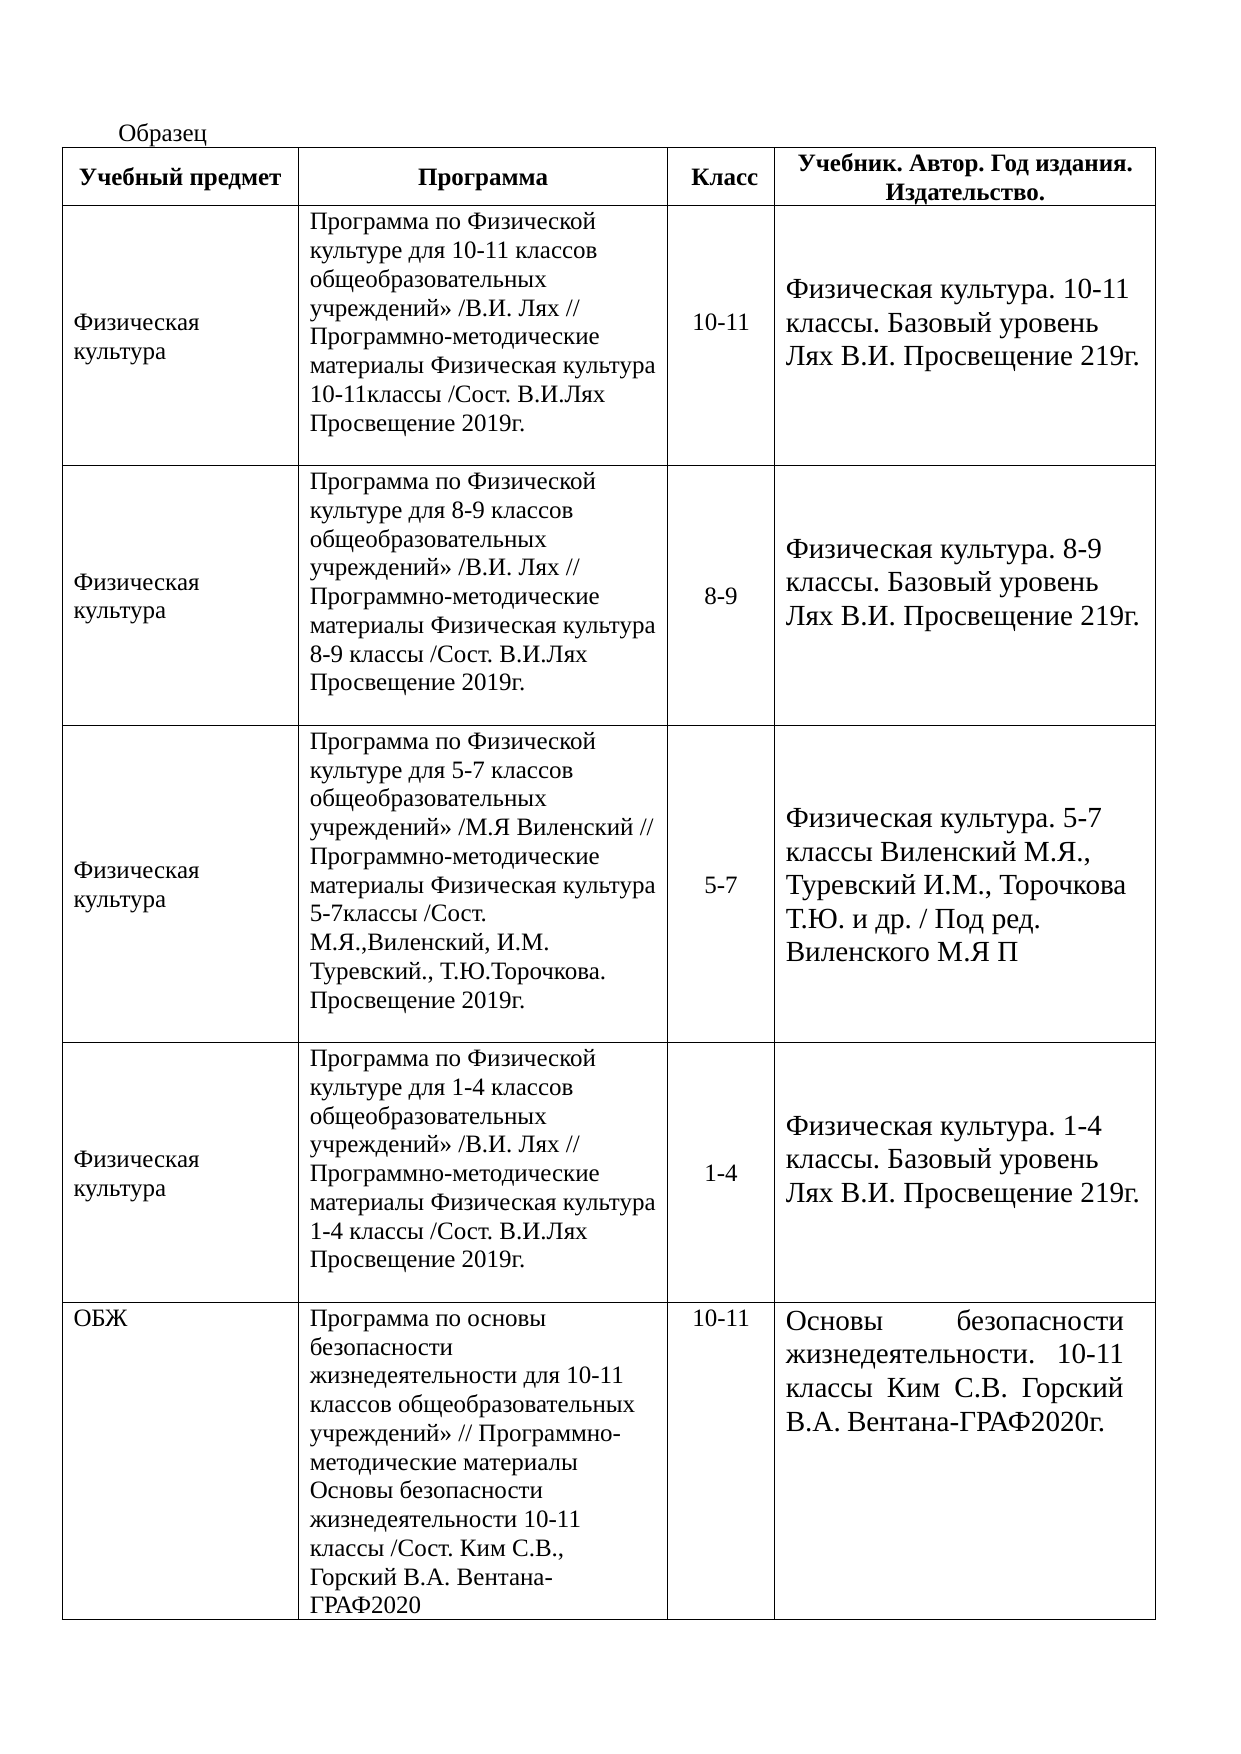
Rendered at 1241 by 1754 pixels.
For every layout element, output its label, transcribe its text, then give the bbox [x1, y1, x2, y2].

table_header Учебный предмет [63, 148, 298, 205]
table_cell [775, 1303, 1155, 1619]
table_cell 10-11 [668, 1303, 774, 1619]
table_cell Программа по Физической культуре для 5-7 классов общеобразовательных учреждений» /М.Я Виленский // Программно-методические материалы Физическая культура 5-7классы /Сост. М.Я.,Виленский, И.М. Туревский., Т.Ю.Торочкова. Просвещение 2019г. [299, 726, 667, 1042]
table_cell Программа по Физической культуре для 8-9 классов общеобразовательных учреждений» /В.И. Лях // Программно-методические материалы Физическая культура 8-9 классы /Сост. В.И.Лях Просвещение 2019г. [299, 466, 667, 725]
table_header Учебник. Автор. Год издания. Издательство. [775, 148, 1155, 205]
table_header Программа [299, 148, 667, 205]
table_cell Физическая культура. 8-9 классы. Базовый уровень Лях В.И. Просвещение 219г. [775, 466, 1155, 725]
table_cell 10-11 [668, 206, 774, 465]
text Образец [118, 118, 1122, 147]
table_cell ОБЖ [63, 1303, 298, 1619]
table_cell Физическая культура. 10-11 классы. Базовый уровень Лях В.И. Просвещение 219г. [775, 206, 1155, 465]
table_cell Программа по Физической культуре для 10-11 классов общеобразовательных учреждений» /В.И. Лях // Программно-методические материалы Физическая культура 10-11классы /Сост. В.И.Лях Просвещение 2019г. [299, 206, 667, 465]
table_cell 1-4 [668, 1043, 774, 1302]
table_cell 8-9 [668, 466, 774, 725]
table_cell Физическая культура. 1-4 классы. Базовый уровень Лях В.И. Просвещение 219г. [775, 1043, 1155, 1302]
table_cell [299, 1303, 667, 1619]
table_cell Физическая культура. 5-7 классы Виленский М.Я., Туревский И.М., Торочкова Т.Ю. и др. / Под ред. Виленского М.Я П [775, 726, 1155, 1042]
table_header Класс [668, 148, 774, 205]
table_cell Программа по Физической культуре для 1-4 классов общеобразовательных учреждений» /В.И. Лях // Программно-методические материалы Физическая культура 1-4 классы /Сост. В.И.Лях Просвещение 2019г. [299, 1043, 667, 1302]
table_cell Физическая культура [63, 206, 298, 465]
table_cell Физическая культура [63, 466, 298, 725]
table_cell Физическая культура [63, 1043, 298, 1302]
table_cell Физическая культура [63, 726, 298, 1042]
table_cell 5-7 [668, 726, 774, 1042]
